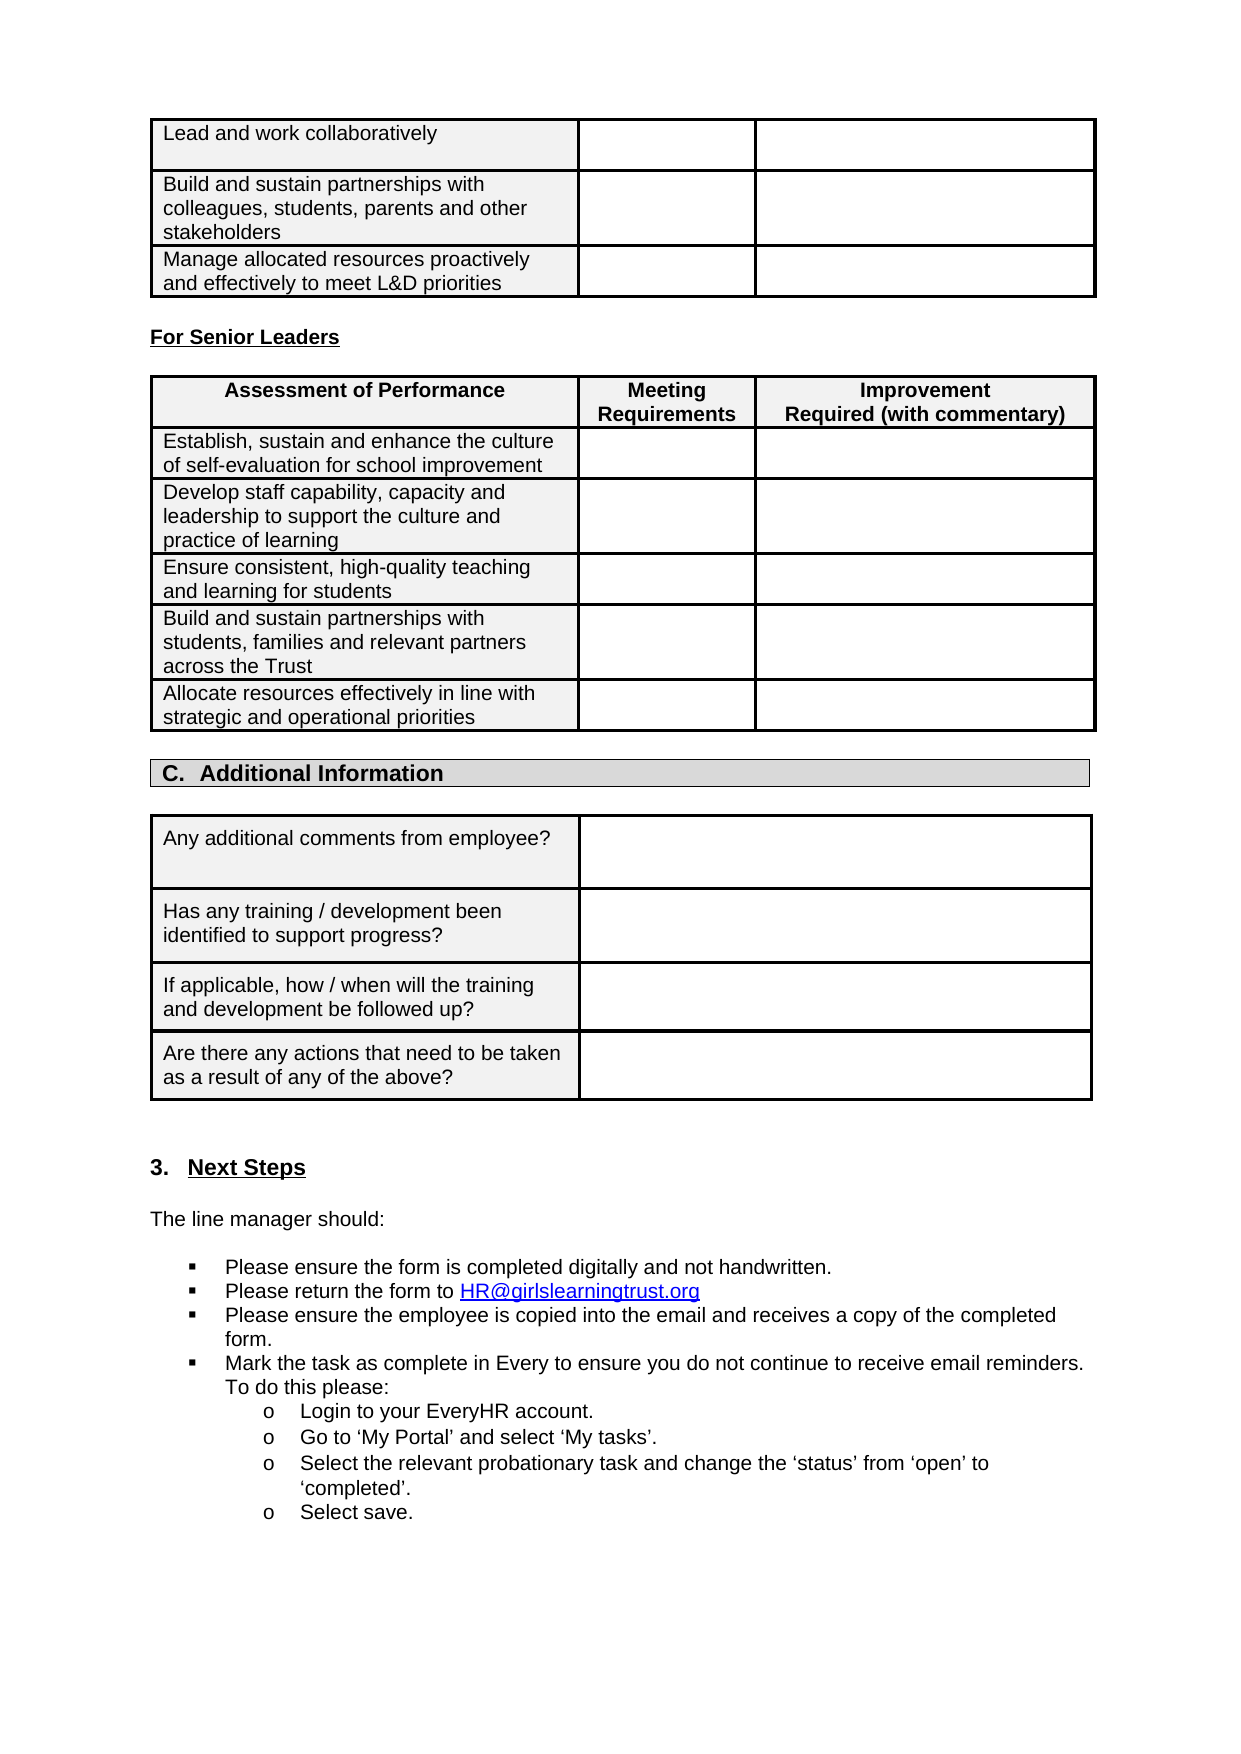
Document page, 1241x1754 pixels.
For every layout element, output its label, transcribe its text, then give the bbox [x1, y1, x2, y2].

table_cell [580, 121, 754, 169]
table_cell If applicable, how / when will the training and development be followed up? [153, 964, 578, 1029]
list Login to your EveryHR account. [262, 1399, 1090, 1424]
table_cell Ensure consistent, high-quality teaching and learning for students [153, 555, 577, 603]
table_header Meeting Requirements [580, 378, 754, 426]
table_cell Build and sustain partnerships with students, families and relevant partners across the Trust [153, 606, 577, 678]
list Next Steps [150, 1154, 1090, 1180]
table_cell Lead and work collaboratively [153, 121, 577, 169]
list Please ensure the employee is copied into the email and receives a copy of the completed form. [187, 1303, 1090, 1351]
table_cell Allocate resources effectively in line with strategic and operational priorities [153, 681, 577, 729]
table_header Any additional comments from employee? [153, 817, 578, 887]
table_cell [757, 121, 1093, 169]
table_cell [581, 964, 1090, 1029]
list Please return the form to HR@girlslearningtrust.org [187, 1278, 1090, 1303]
list Go to ‘My Portal’ and select ‘My tasks’. [262, 1424, 1090, 1450]
table_cell [757, 172, 1093, 244]
table_header Assessment of Performance [153, 378, 577, 426]
list Select save. [262, 1500, 1090, 1526]
table_cell Are there any actions that need to be taken as a result of any of the above? [153, 1033, 578, 1098]
table_header Improvement Required (with commentary) [757, 378, 1093, 426]
table_cell Manage allocated resources proactively and effectively to meet L&D priorities [153, 247, 577, 295]
table_cell [580, 247, 754, 295]
table_header [581, 817, 1090, 887]
table_cell [757, 606, 1093, 678]
list Please ensure the form is completed digitally and not handwritten. [187, 1254, 1090, 1278]
table_cell [580, 681, 754, 729]
table_cell [757, 681, 1093, 729]
table_header Additional Information [151, 760, 1089, 786]
table_cell Has any training / development been identified to support progress? [153, 890, 578, 961]
table_cell Build and sustain partnerships with colleagues, students, parents and other stakeholders [153, 172, 577, 244]
table_cell [757, 555, 1093, 603]
table_cell [580, 172, 754, 244]
table_cell [757, 247, 1093, 295]
table_cell [757, 480, 1093, 552]
table_cell [580, 480, 754, 552]
table_cell [757, 429, 1093, 477]
list Select the relevant probationary task and change the ‘status’ from ‘open’ to ‘completed’. [262, 1450, 1090, 1500]
table_cell [580, 429, 754, 477]
table_cell [581, 890, 1090, 961]
table_cell Develop staff capability, capacity and leadership to support the culture and practice of learning [153, 480, 577, 552]
table_cell [580, 606, 754, 678]
text The line manager should: [150, 1207, 1090, 1231]
list Mark the task as complete in Every to ensure you do not continue to receive email reminders. To do this please: [187, 1351, 1090, 1399]
table_cell Establish, sustain and enhance the culture of self-evaluation for school improvement [153, 429, 577, 477]
text For Senior Leaders [150, 325, 1090, 349]
table_cell [581, 1033, 1090, 1098]
table_cell [580, 555, 754, 603]
